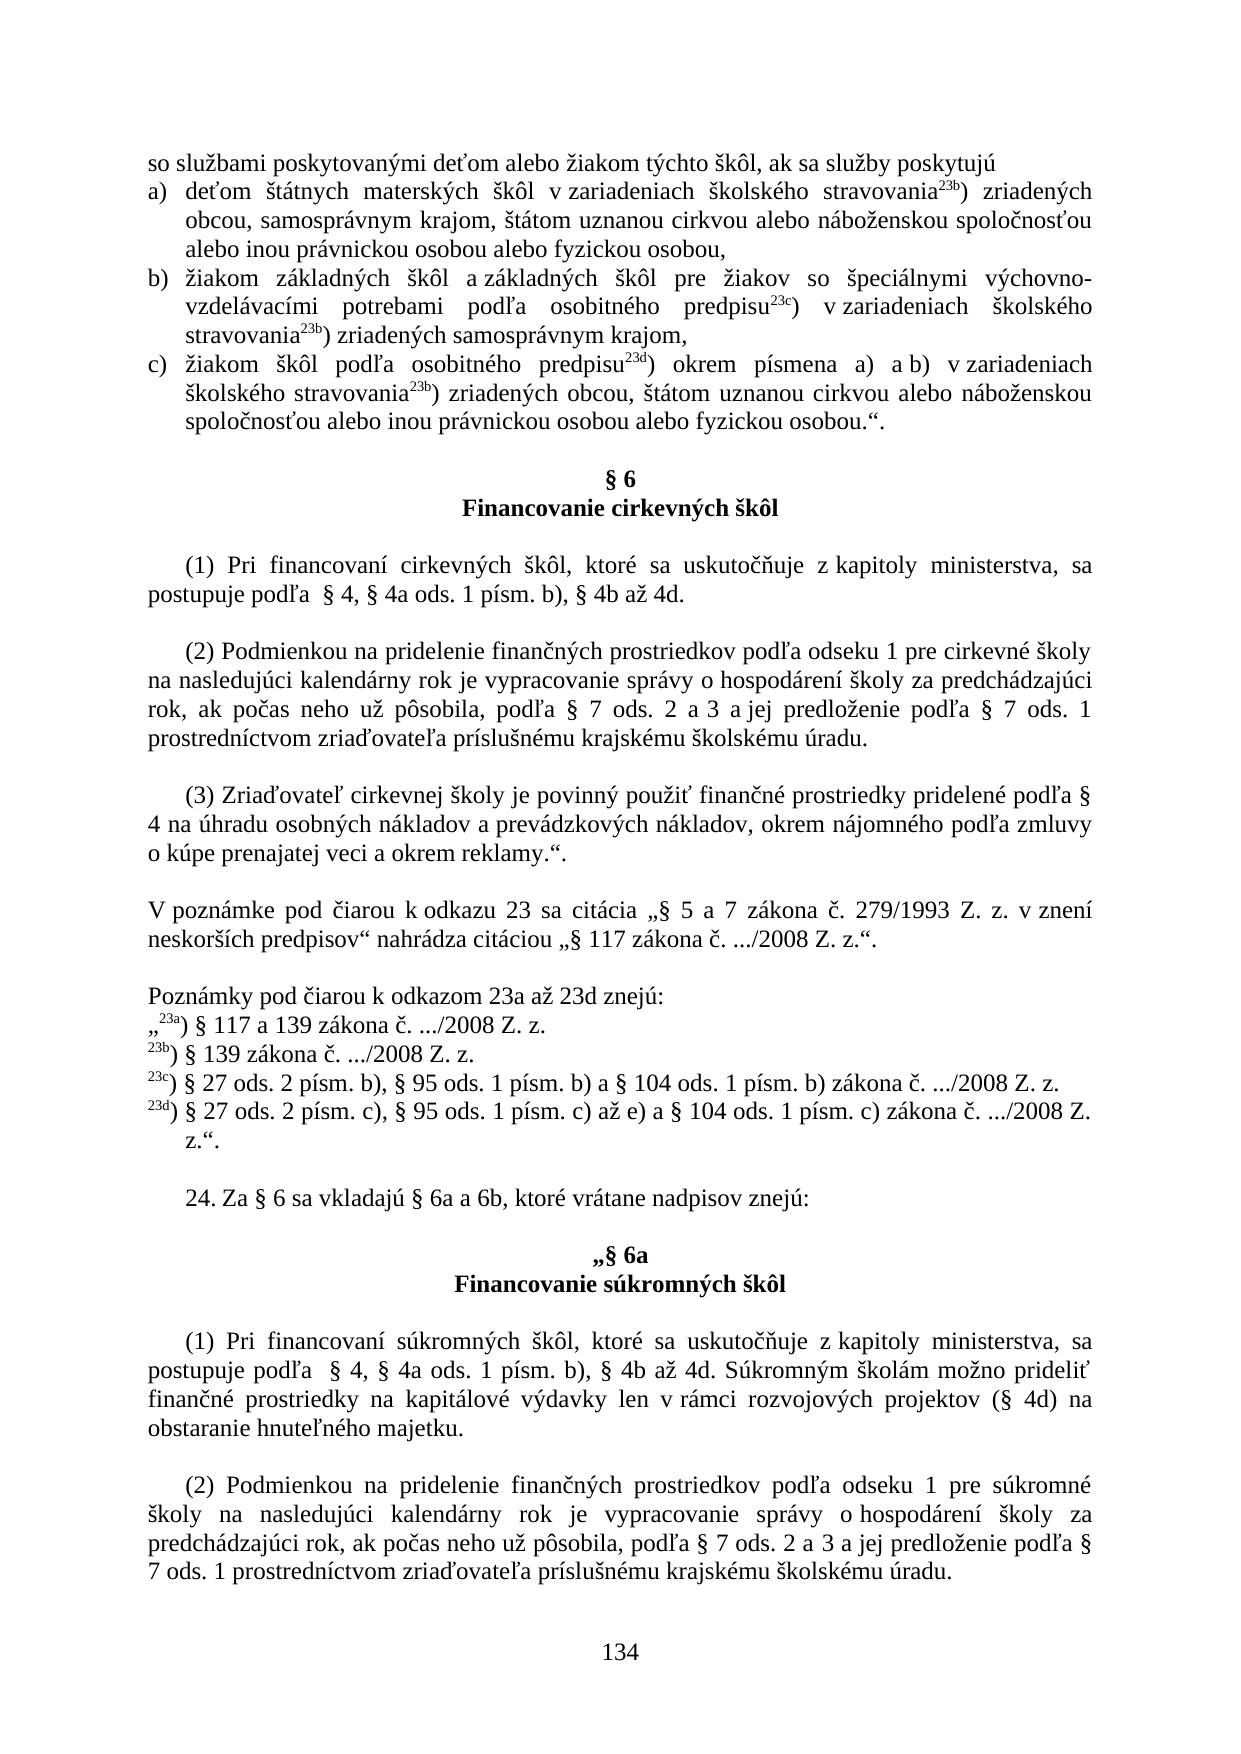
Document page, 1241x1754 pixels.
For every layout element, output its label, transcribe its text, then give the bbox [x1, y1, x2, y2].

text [148, 148, 1092, 176]
list Za § 6 sa vkladajú § 6a a 6b, ktoré vrátane nadpisov znejú: [185, 1183, 1092, 1211]
text „§ 6a [148, 1240, 1092, 1269]
text Financovanie cirkevných škôl [148, 493, 1092, 521]
text (1) Pri financovaní súkromných škôl, ktoré sa uskutočňuje z kapitoly ministerstva, sa postupuje podľa § 4, § 4a ods. 1 písm. b), § 4b až 4d. Súkromným školám možno prideliť finančné prostriedky na kapitálové výdavky len v rámci rozvojových projektov (§ 4d) na obstaranie hnuteľného majetku. [148, 1326, 1092, 1441]
list žiakom škôl podľa osobitného predpisu23d) okrem písmena a) a b) v zariadeniach školského stravovania23b) zriadených obcou, štátom uznanou cirkvou alebo náboženskou spoločnosťou alebo inou právnickou osobou alebo fyzickou osobou.“. [148, 349, 1092, 435]
text V poznámke pod čiarou k odkazu 23 sa citácia „§ 7 zákona č. 279/1993 Z. z. v znení neskorších predpisov“ nahrádza citáciou „§ 117 zákona č. .../2008 Z. z.“. [148, 895, 1092, 953]
text (1) Pri financovaní cirkevných škôl, ktoré sa uskutočňuje z kapitoly ministerstva, sa postupuje podľa § 4, § 4a ods. 1 písm. b), § 4b až 4d. [148, 550, 1092, 608]
list žiakom základných škôl a základných škôl pre žiakov so špeciálnymi výchovno-vzdelávacími potrebami podľa osobitného predpisu23c) v zariadeniach školského stravovania23b) zriadených samosprávnym krajom, [148, 263, 1092, 349]
text Financovanie súkromných škôl [148, 1269, 1092, 1298]
text § 6 [148, 464, 1092, 493]
text „23a) § 117 a 139 zákona č. .../2008 Z. z. [148, 1010, 1092, 1039]
text (2) Podmienkou na pridelenie finančných prostriedkov podľa odseku 1 pre cirkevné školy na nasledujúci kalendárny rok je vypracovanie správy o hospodárení školy za predchádzajúci rok, ak počas neho už pôsobila, podľa § 7 ods. 2 a 3 a jej predloženie podľa § 7 ods. 1 prostredníctvom zriaďovateľa príslušnému krajskému školskému úradu. [148, 636, 1092, 751]
text (2) Podmienkou na pridelenie finančných prostriedkov podľa odseku 1 pre súkromné školy na nasledujúci kalendárny rok je vypracovanie správy o hospodárení školy za predchádzajúci rok, ak počas neho už pôsobila, podľa § 7 ods. 2 a 3 a jej predloženie podľa § 7 ods. 1 prostredníctvom zriaďovateľa príslušnému krajskému školskému úradu. [148, 1470, 1092, 1585]
list deťom štátnych materských škôl v zariadeniach školského stravovania23b) zriadených obcou, samosprávnym krajom, štátom uznanou cirkvou alebo náboženskou spoločnosťou alebo inou právnickou osobou alebo fyzickou osobou, [148, 176, 1092, 263]
text 23b) § 139 zákona č. .../2008 Z. z. [148, 1039, 1092, 1068]
text Poznámky pod čiarou k odkazom 23a až 23d znejú: [148, 981, 1092, 1010]
text 23c) § 27 ods. 2 písm. b), § 95 ods. 1 písm. b) a § 104 ods. 1 písm. b) zákona č. .../2008 Z. z. [148, 1068, 1092, 1096]
text (3) Zriaďovateľ cirkevnej školy je povinný použiť finančné prostriedky pridelené podľa § 4 na úhradu osobných nákladov a prevádzkových nákladov, okrem nájomného podľa zmluvy o kúpe prenajatej veci a okrem reklamy.“. [148, 780, 1092, 866]
text 23d) § 27 ods. 2 písm. c), § 95 ods. 1 písm. c) až e) a § 104 ods. 1 písm. c) zákona č. .../2008 Z. z.“. [148, 1096, 1092, 1154]
